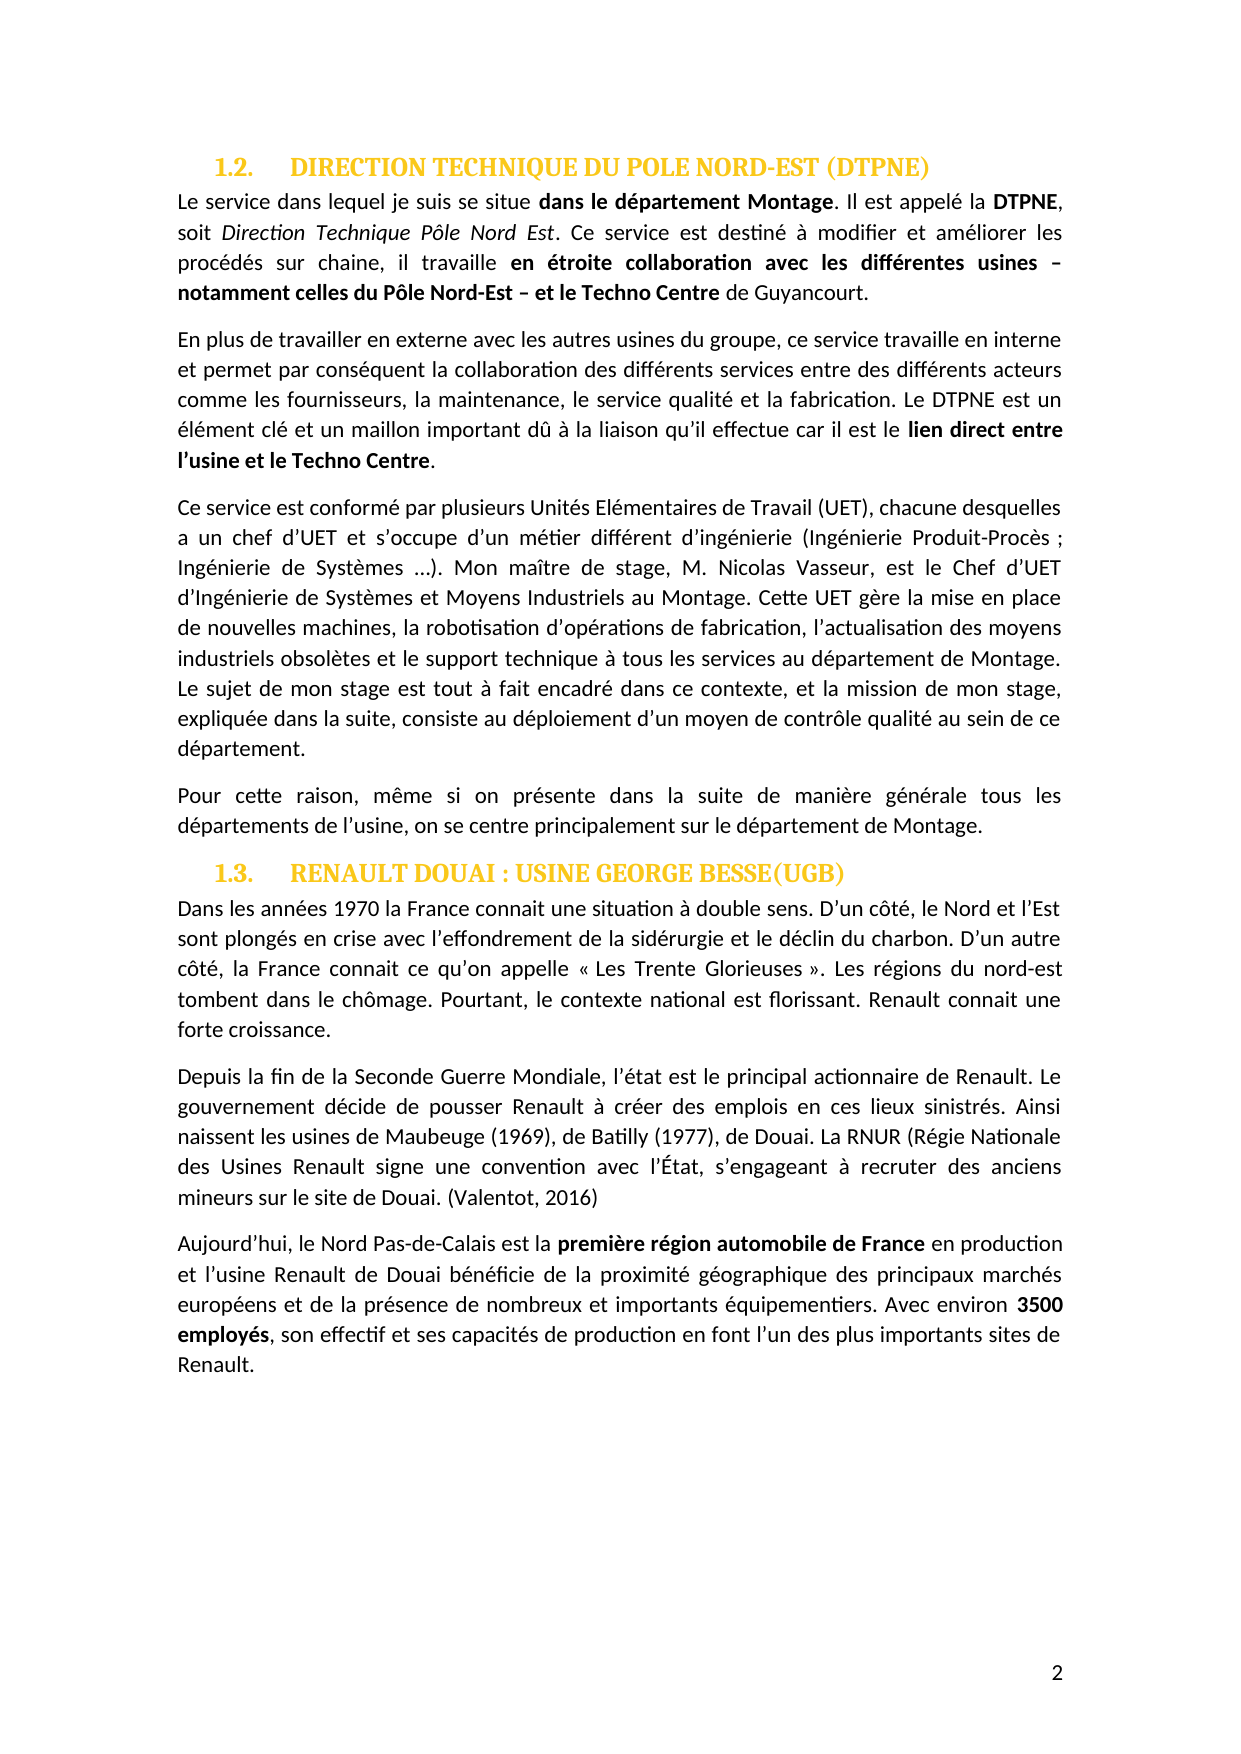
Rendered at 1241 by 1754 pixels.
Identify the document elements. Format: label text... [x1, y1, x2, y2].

text Dans les années 1970 la France connait une situation à double sens. D’un côté, le Nord et l’Est sont plongés en crise avec l’effondrement de la sidérurgie et le déclin du charbon. D’un autre côté, la France connait ce qu’on appelle « Les Trente Glorieuses ». Les régions du nord-est tombent dans le chômage. Pourtant, le contexte national est florissant. Renault connait une forte croissance. [177, 894, 1063, 1043]
text Pour cette raison, même si on présente dans la suite de manière générale tous les départements de l’usine, on se centre principalement sur le département de Montage. [177, 781, 1063, 839]
text Ce service est conformé par plusieurs Unités Elémentaires de Travail (UET), chacune desquelles a un chef d’UET et s’occupe d’un métier différent d’ingénierie (Ingénierie Produit-Procès ; Ingénierie de Systèmes …). Mon maître de stage, M. Nicolas Vasseur, est le Chef d’UET d’Ingénierie de Systèmes et Moyens Industriels au Montage. Cette UET gère la mise en place de nouvelles machines, la robotisation d’opérations de fabrication, l’actualisation des moyens industriels obsolètes et le support technique à tous les services au département de Montage. Le sujet de mon stage est tout à fait encadré dans ce contexte, et la mission de mon stage, expliquée dans la suite, consiste au déploiement d’un moyen de contrôle qualité au sein de ce département. [177, 493, 1063, 762]
text Depuis la fin de la Seconde Guerre Mondiale, l’état est le principal actionnaire de Renault. Le gouvernement décide de pousser Renault à créer des emplois en ces lieux sinistrés. Ainsi naissent les usines de Maubeuge (1969), de Batilly (1977), de Douai. La RNUR (Régie Nationale des Usines Renault signe une convention avec l’État, s’engageant à recruter des anciens mineurs sur le site de Douai. [177, 1062, 1063, 1211]
subtitle RENAULT DOUAI : USINE GEORGE BESSE(UGB) [215, 858, 1063, 889]
subtitle DIRECTION TECHNIQUE DU POLE NORD-EST (DTPNE) [215, 152, 1063, 183]
text Aujourd’hui, le Nord Pas-de-Calais est la première région automobile de France en production et l’usine Renault de Douai bénéficie de la proximité géographique des principaux marchés européens et de la présence de nombreux et importants équipementiers. Avec environ 3500 employés, son effectif et ses capacités de production en font l’un des plus importants sites de Renault. [177, 1229, 1063, 1378]
text Le service dans lequel je suis se situe dans le département Montage. Il est appelé la DTPNE, soit Direction Technique Pôle Nord Est. Ce service est destiné à modifier et améliorer les procédés sur chaine, il travaille en étroite collaboration avec les différentes usines – notamment celles du Pôle Nord-Est – et le Techno Centre de Guyancourt. [177, 187, 1063, 306]
text En plus de travailler en externe avec les autres usines du groupe, ce service travaille en interne et permet par conséquent la collaboration des différents services entre des différents acteurs comme les fournisseurs, la maintenance, le service qualité et la fabrication. Le DTPNE est un élément clé et un maillon important dû à la liaison qu’il effectue car il est le lien direct entre l’usine et le Techno Centre. [177, 325, 1063, 474]
